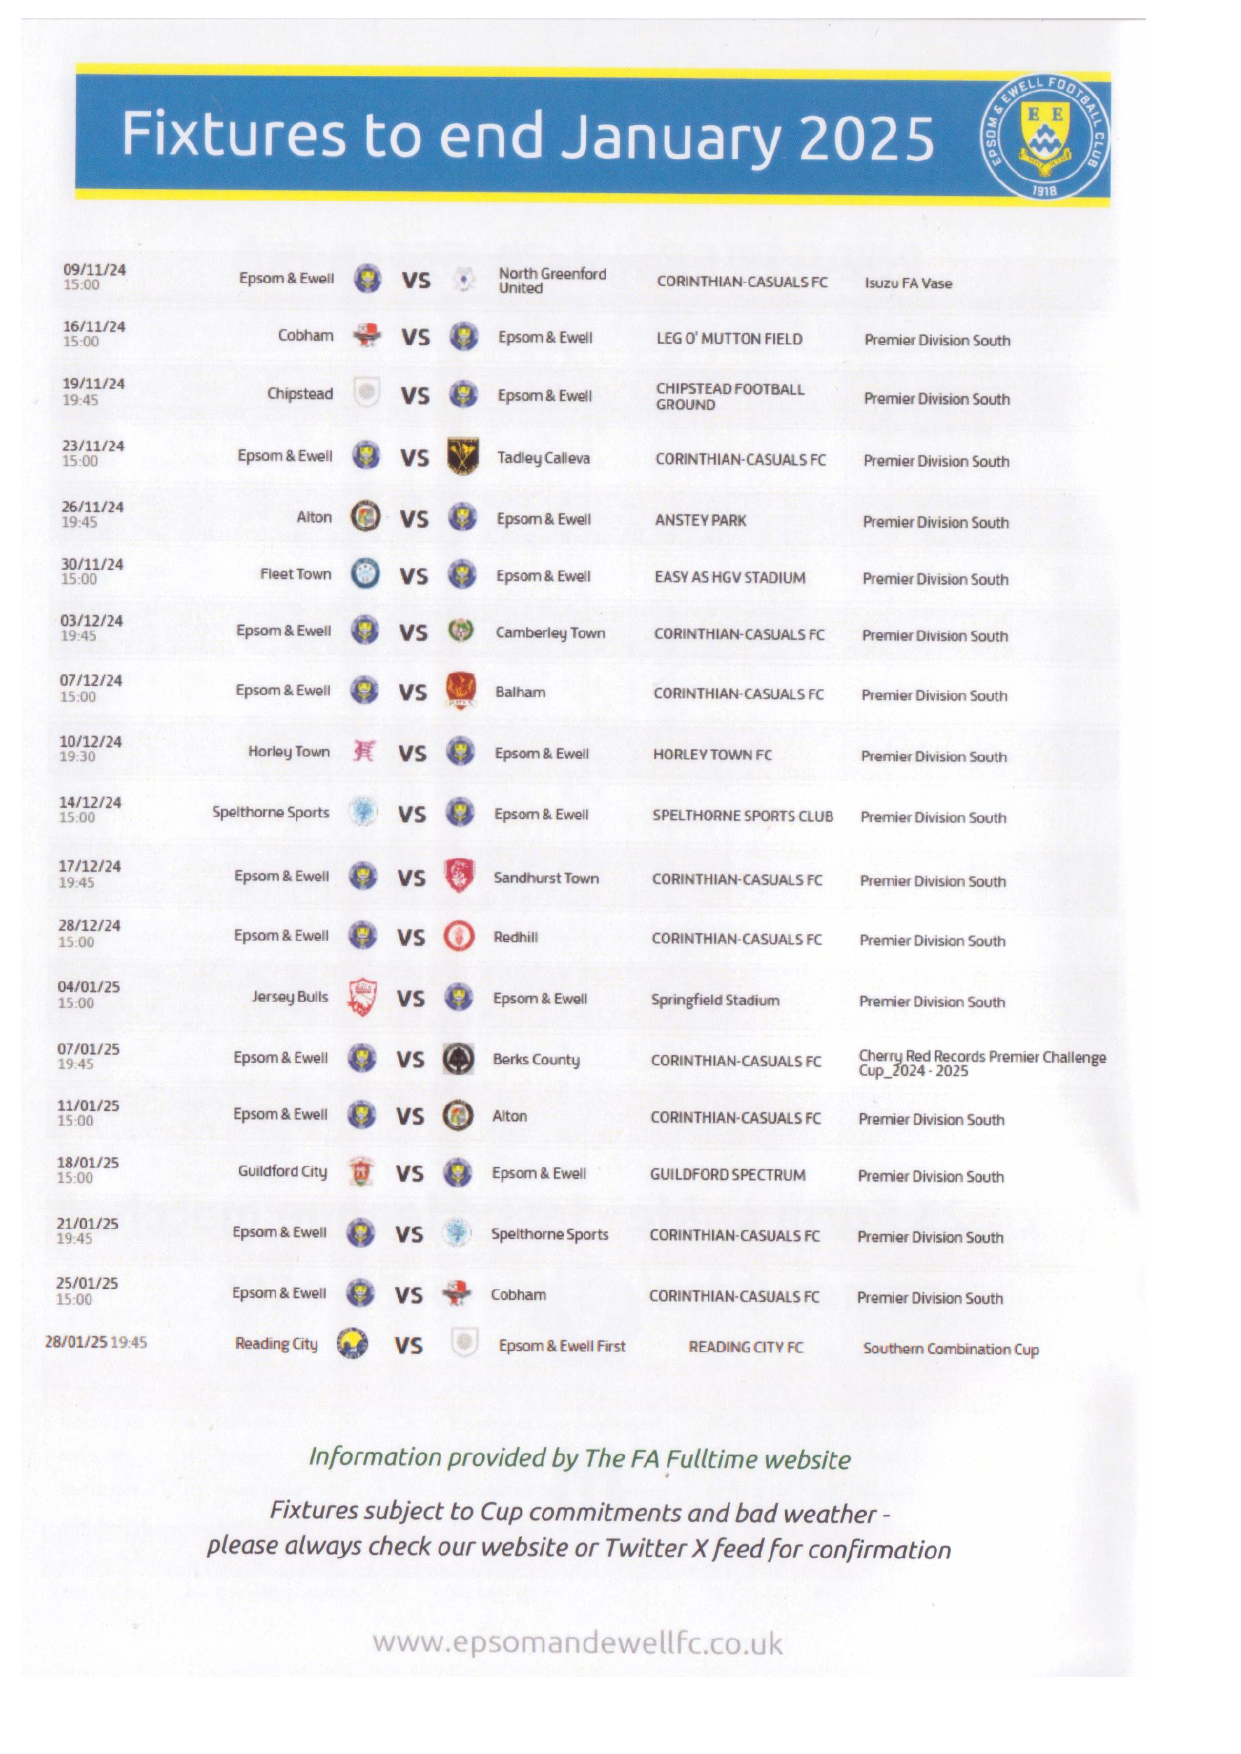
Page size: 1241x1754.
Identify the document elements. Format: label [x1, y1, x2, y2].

picture [21, 18, 1147, 1677]
